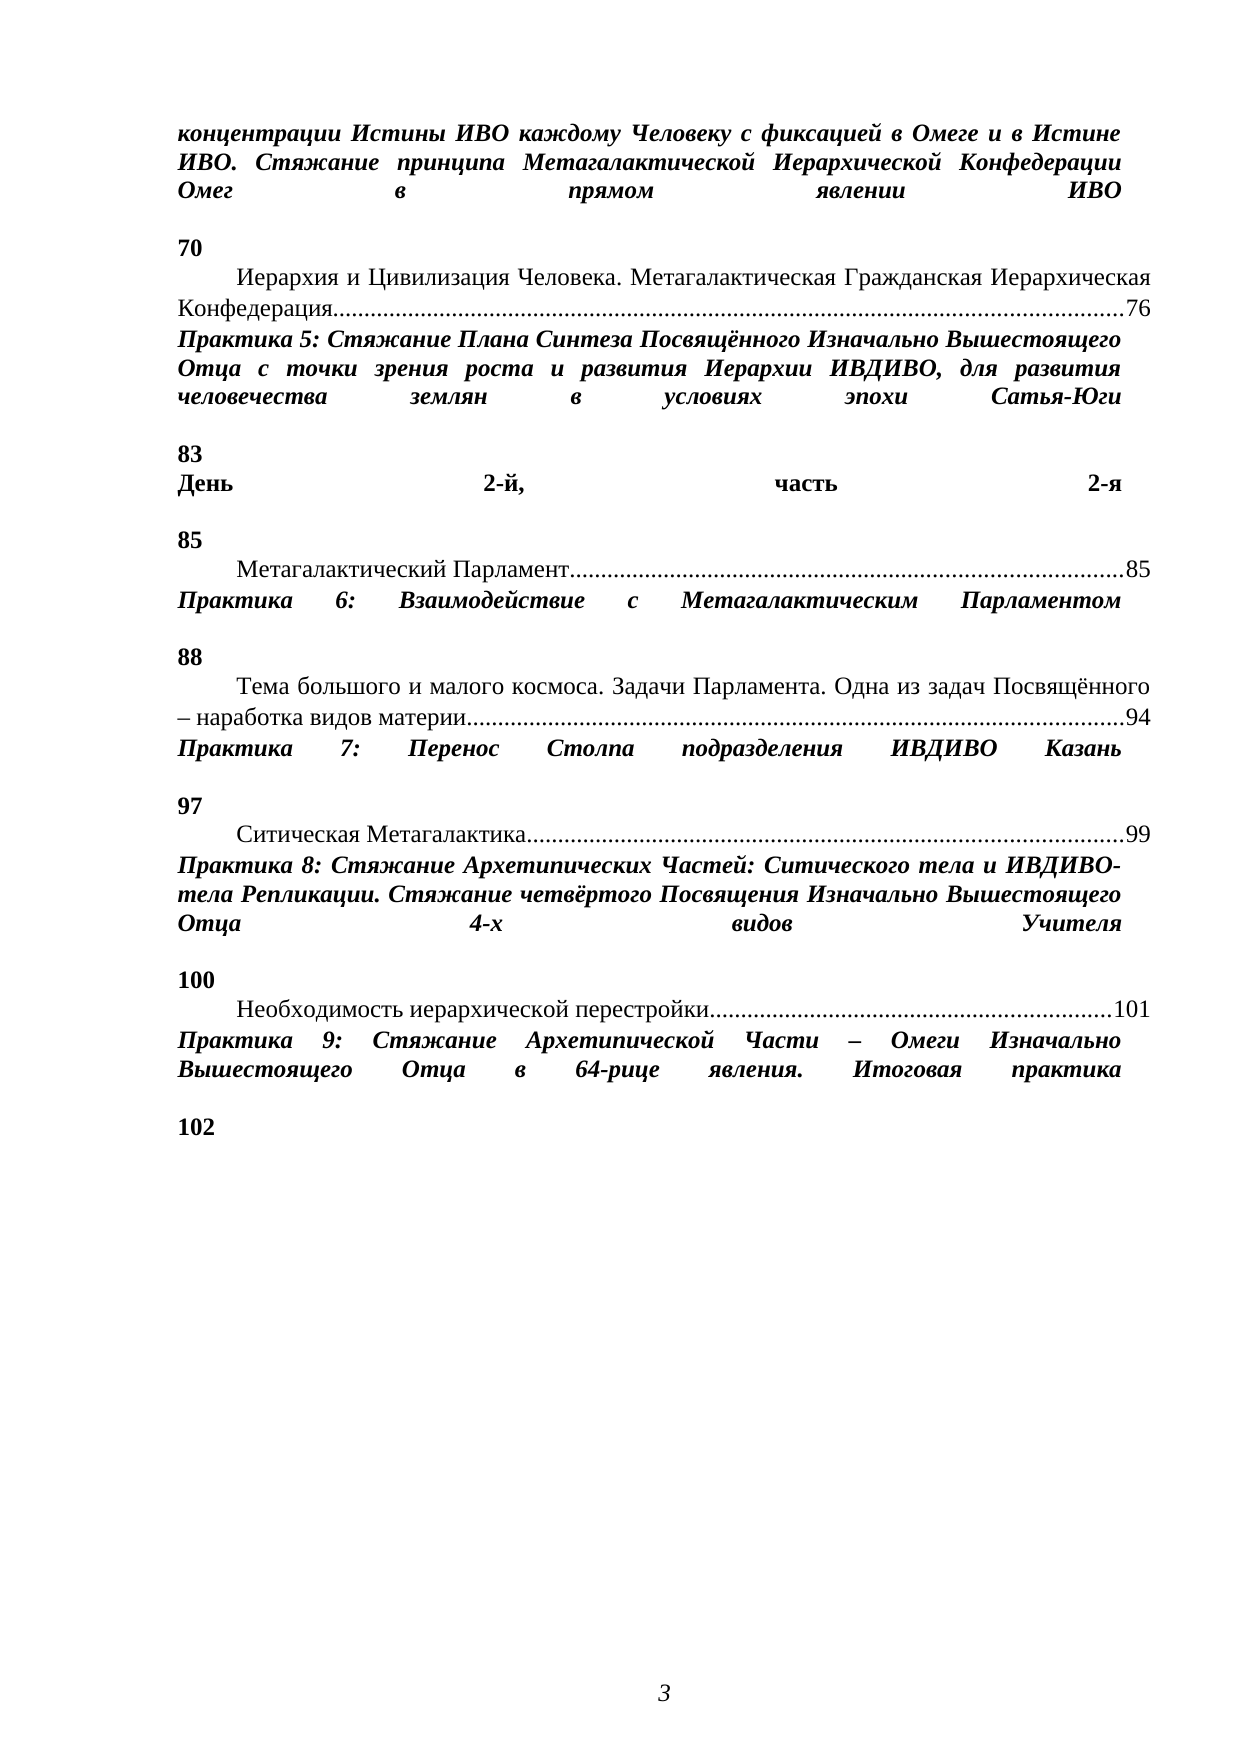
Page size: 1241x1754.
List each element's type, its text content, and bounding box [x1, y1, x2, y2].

text Тема большого и малого космоса. Задачи Парламента. Одна из задач Посвящённого – наработка видов материи 94 [177, 671, 1152, 731]
text Иерархия и Цивилизация Человека. Метагалактическая Гражданская Иерархическая Конфедерация 76 [177, 262, 1152, 322]
text Практика 8: Стяжание Архетипических Частей: Ситического тела и ИВДИВО-тела Репликации. Стяжание четвёртого Посвящения Изначально Вышестоящего Отца 4-х видов Учителя 100 [177, 851, 1122, 994]
text Практика 6: Взаимодействие с Метагалактическим Парламентом 88 [177, 585, 1122, 671]
text Практика 9: Стяжание Архетипической Части – Омеги Изначально Вышестоящего Отца в 64-рице явления. Итоговая практика 102 [177, 1025, 1122, 1140]
text Практика 7: Перенос Столпа подразделения ИВДИВО Казань 97 [177, 733, 1122, 819]
text Необходимость иерархической перестройки 101 [177, 994, 1152, 1023]
text Метагалактический Парламент 85 [177, 554, 1152, 583]
text День 2-й, часть 2-я 85 [177, 468, 1122, 554]
text Практика 5: Стяжание Плана Синтеза Посвящённого Изначально Вышестоящего Отца с точки зрения роста и развития Иерархии ИВДИВО, для развития человечества землян в условиях эпохи Сатья-Юги 83 [177, 324, 1122, 468]
text Ситическая Метагалактика 99 [177, 819, 1152, 848]
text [177, 118, 1122, 262]
